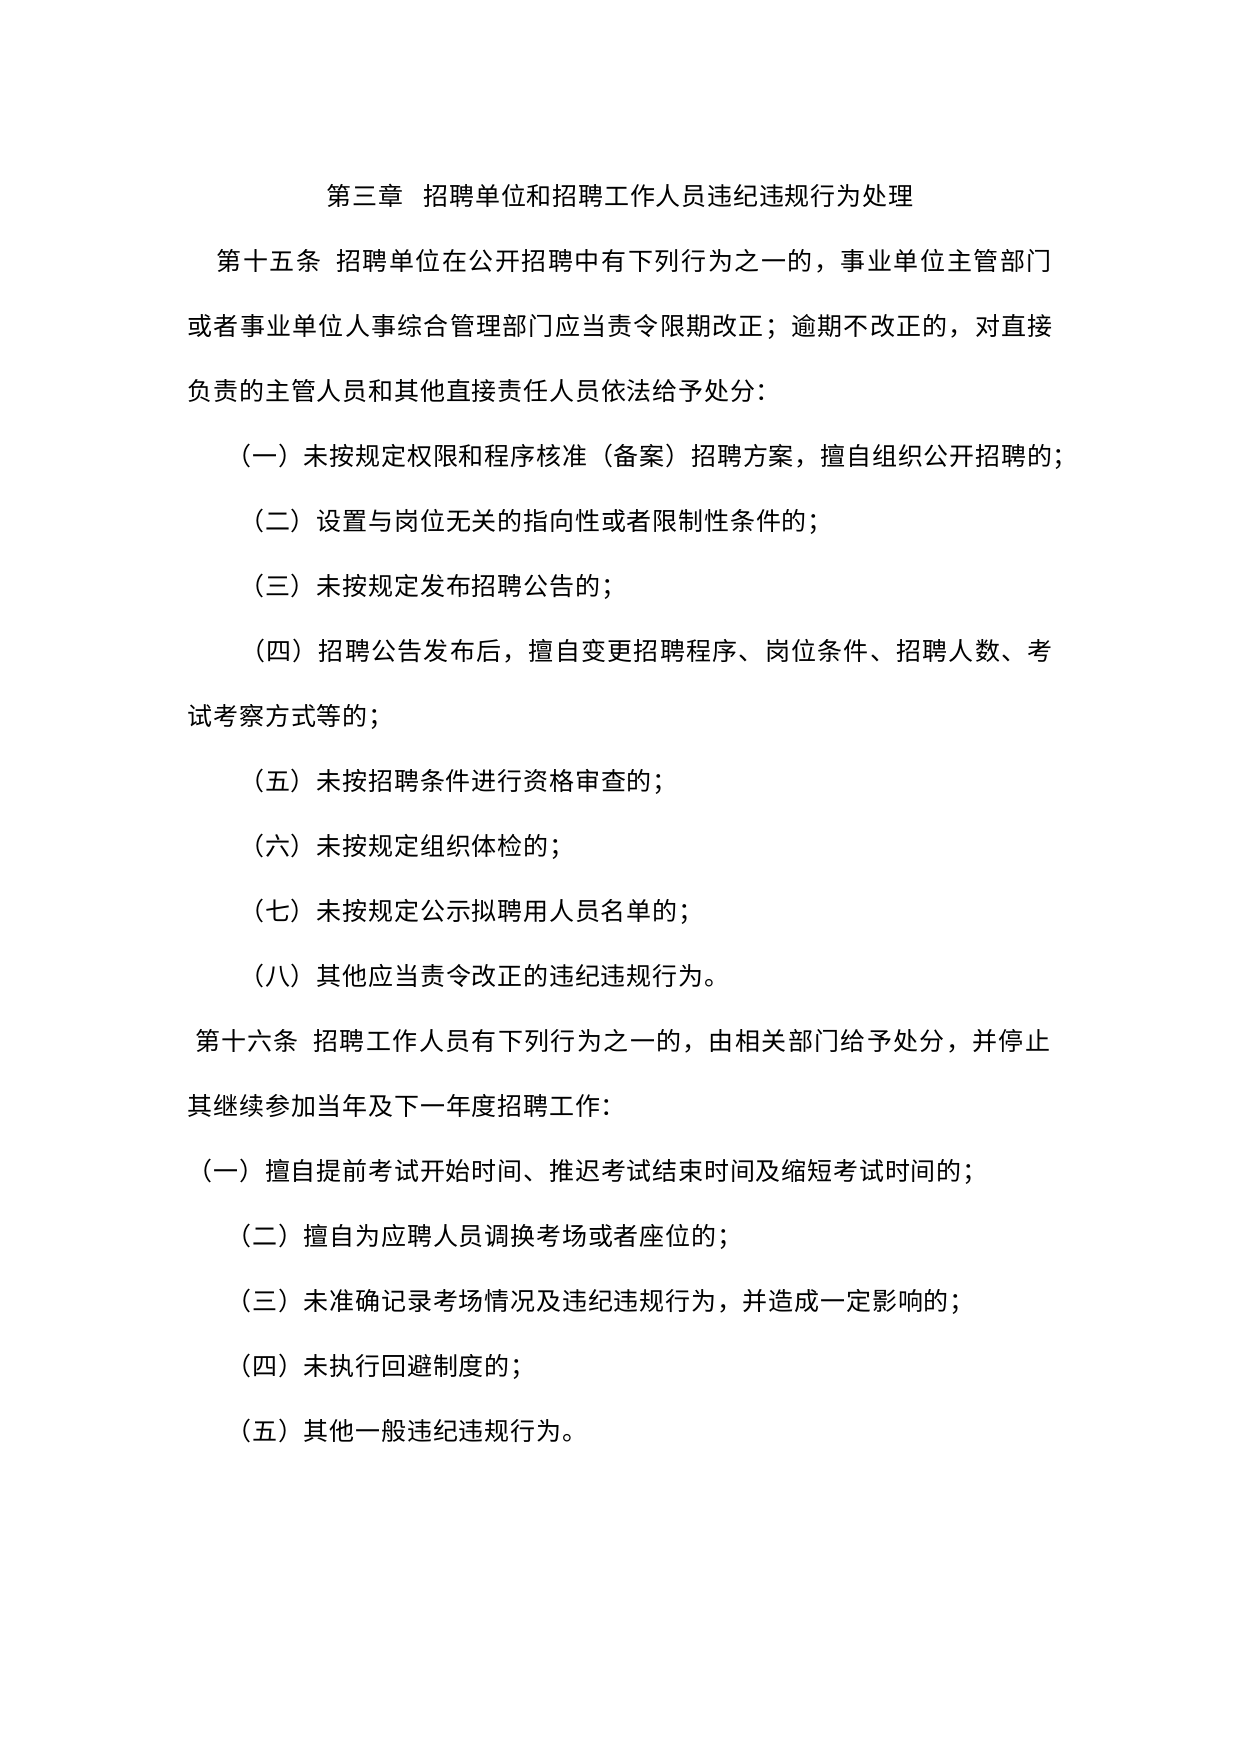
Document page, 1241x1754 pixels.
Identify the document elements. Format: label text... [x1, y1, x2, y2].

text （七）未按规定公示拟聘用人员名单的； [187, 877, 1053, 942]
text （二）设置与岗位无关的指向性或者限制性条件的； [187, 487, 1053, 552]
text 第十五条 招聘单位在公开招聘中有下列行为之一的，事业单位主管部门或者事业单位人事综合管理部门应当责令限期改正；逾期不改正的，对直接负责的主管人员和其他直接责任人员依法给予处分： [187, 227, 1053, 422]
text （八）其他应当责令改正的违纪违规行为。 [187, 942, 1053, 1007]
text （四）未执行回避制度的； [187, 1332, 1053, 1397]
text （一）擅自提前考试开始时间、推迟考试结束时间及缩短考试时间的； [187, 1137, 1053, 1202]
text （五）其他一般违纪违规行为。 [187, 1397, 1053, 1462]
text （三）未准确记录考场情况及违纪违规行为，并造成一定影响的； [187, 1267, 1053, 1332]
text （三）未按规定发布招聘公告的； [187, 552, 1053, 617]
text （四）招聘公告发布后，擅自变更招聘程序、岗位条件、招聘人数、考试考察方式等的； [187, 617, 1053, 747]
text （五）未按招聘条件进行资格审查的； [187, 747, 1053, 812]
text 第十六条 招聘工作人员有下列行为之一的，由相关部门给予处分，并停止其继续参加当年及下一年度招聘工作： [187, 1007, 1053, 1137]
text （一）未按规定权限和程序核准（备案）招聘方案，擅自组织公开招聘的； [187, 422, 1053, 487]
text （六）未按规定组织体检的； [187, 812, 1053, 877]
text （二）擅自为应聘人员调换考场或者座位的； [187, 1202, 1053, 1267]
text 第三章 招聘单位和招聘工作人员违纪违规行为处理 [187, 162, 1053, 227]
